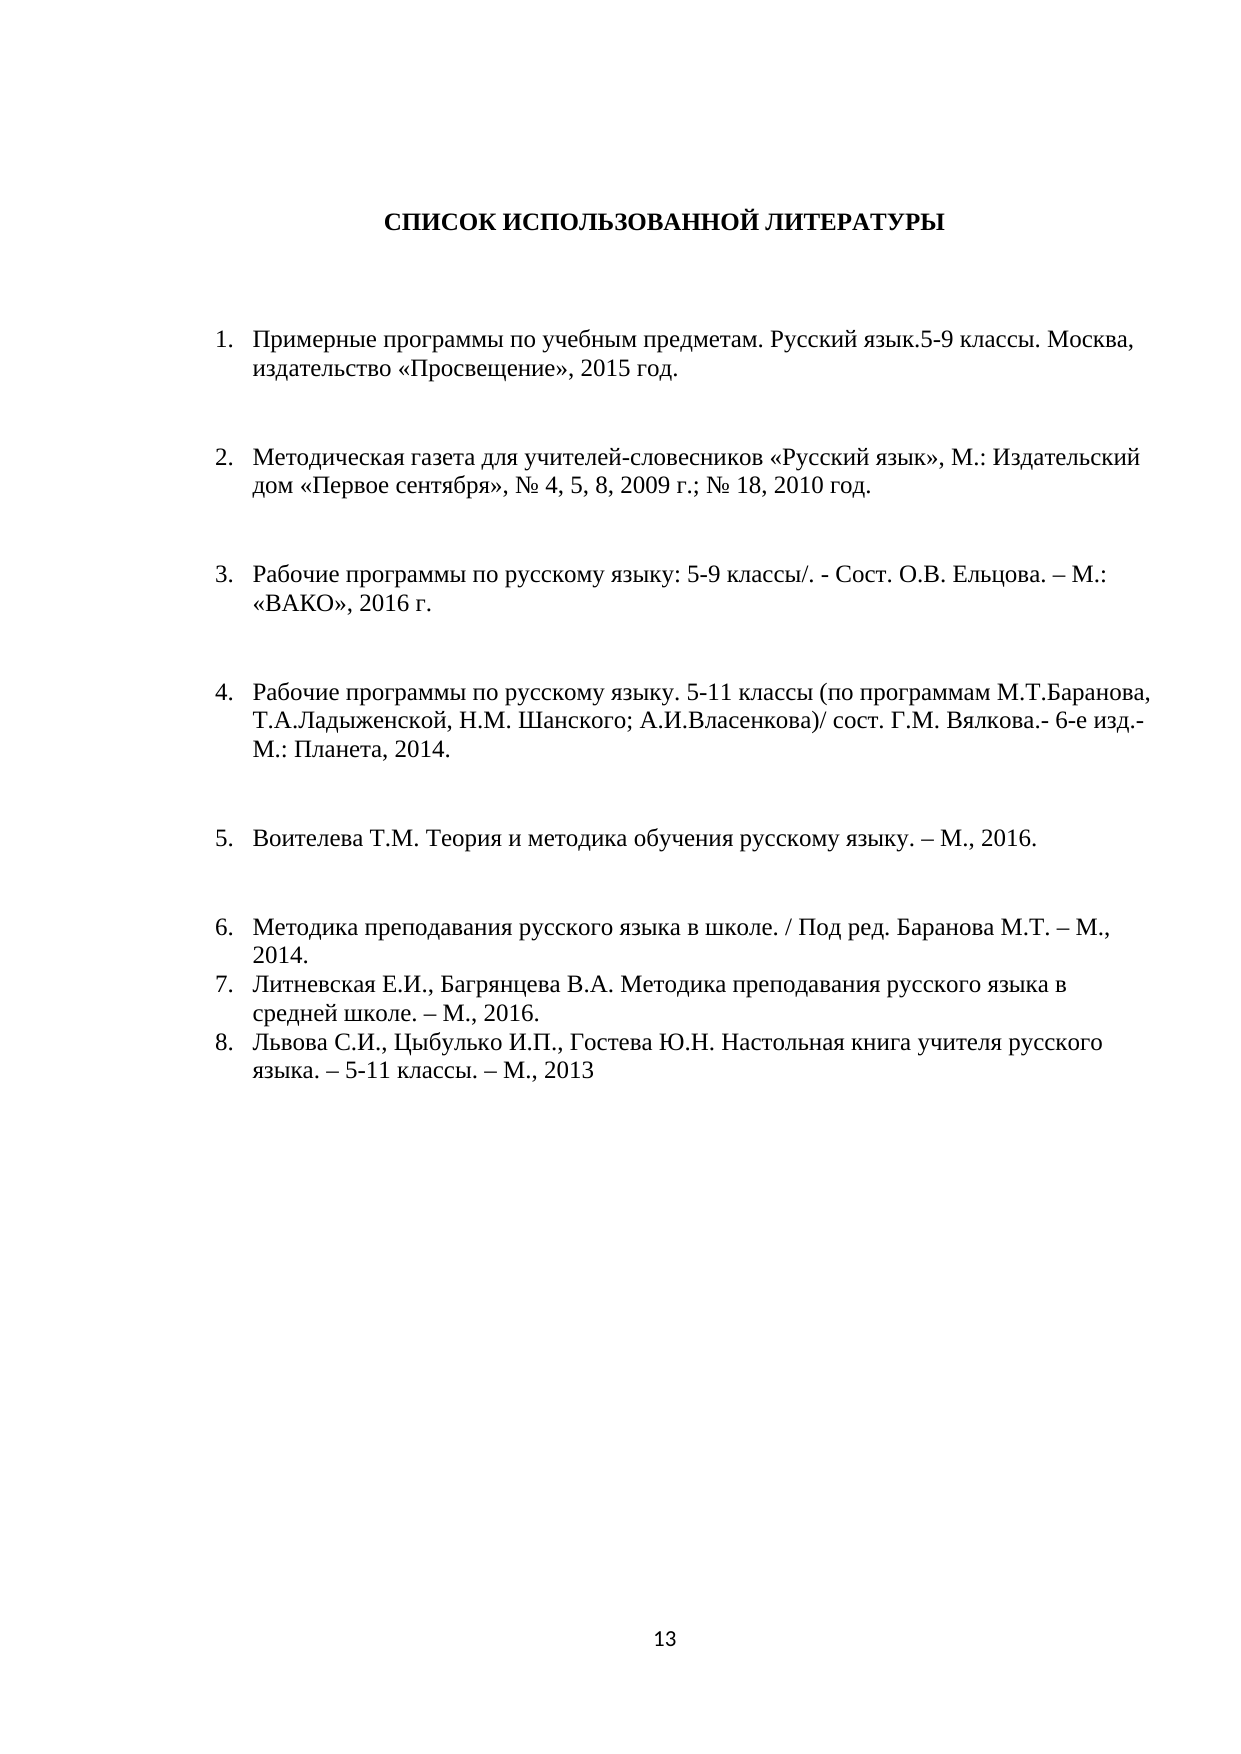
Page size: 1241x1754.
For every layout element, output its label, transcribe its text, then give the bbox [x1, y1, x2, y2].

list Рабочие программы по русскому языку. 5-11 классы (по программам М.Т.Баранова, Т.А.Ладыженской, Н.М. Шанского; А.И.Власенкова)/ сост. Г.М. Вялкова.- 6-е изд.-М.: Планета, 2014. [215, 677, 1152, 763]
list Примерные программы по учебным предметам. Русский язык.5-9 классы. Москва, издательство «Просвещение», 2015 год. [215, 324, 1152, 382]
list Воителева Т.М. Теория и методика обучения русскому языку. – М., 2016. [215, 823, 1152, 852]
list Методика преподавания русского языка в школе. / Под ред. Баранова М.Т. – М., 2014. [215, 912, 1152, 969]
list Рабочие программы по русскому языку: 5-9 классы/. - Сост. О.В. Ельцова. – М.: «ВАКО», 2016 г. [215, 559, 1152, 617]
list Методическая газета для учителей-словесников «Русский язык», М.: Издательский дом «Первое сентября», № 4, 5, 8, 2009 г.; № 18, 2010 год. [215, 442, 1152, 499]
list Литневская Е.И., Багрянцева В.А. Методика преподавания русского языка в средней школе. – М., 2016. [215, 969, 1152, 1027]
text СПИСОК ИСПОЛЬЗОВАННОЙ ЛИТЕРАТУРЫ [177, 207, 1152, 236]
list Львова С.И., Цыбулько И.П., Гостева Ю.Н. Настольная книга учителя русского языка. – 5-11 классы. – М., 2013 [215, 1027, 1152, 1084]
